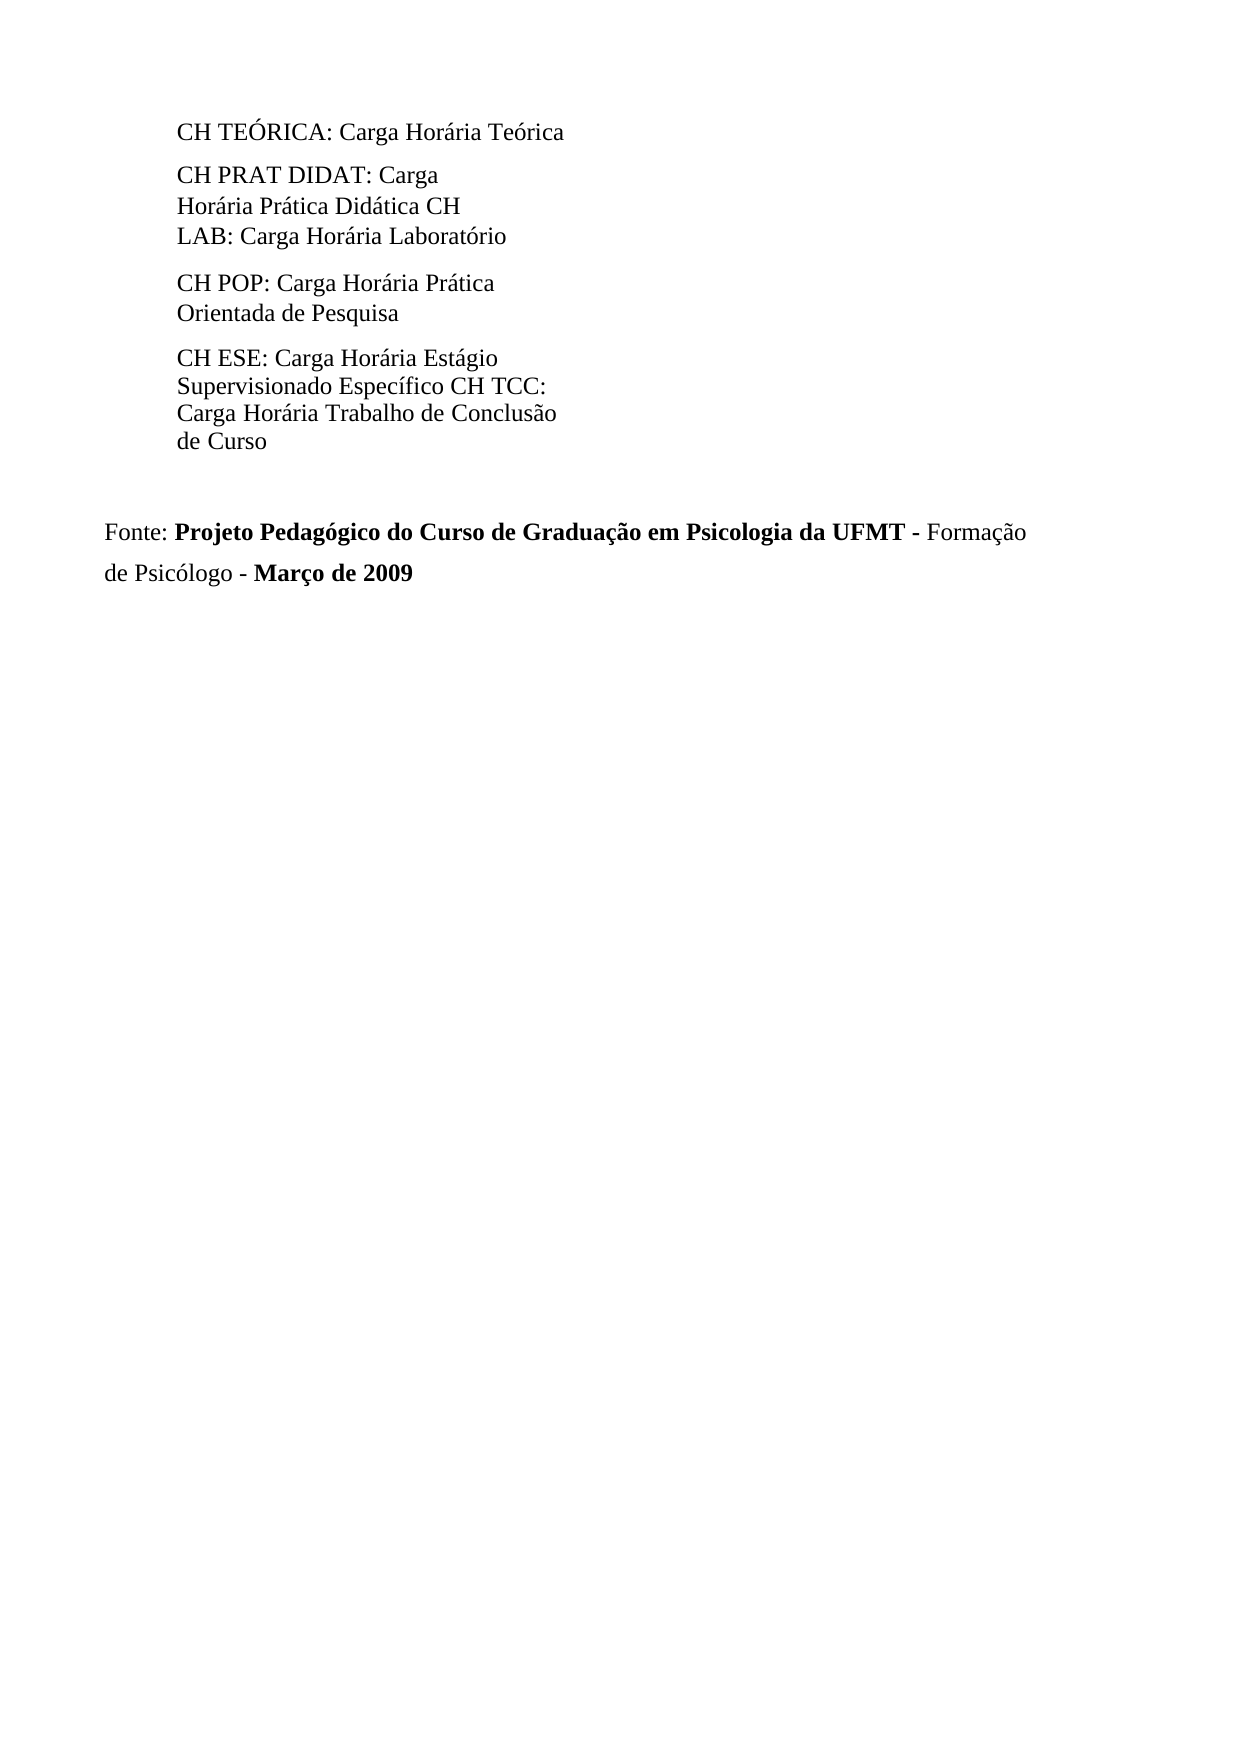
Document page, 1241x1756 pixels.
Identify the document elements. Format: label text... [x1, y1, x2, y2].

subtitle Fonte: Projeto Pedagógico do Curso de Graduação em Psicologia da UFMT - Formação de Psicólogo - Março de 2009 [104, 517, 1050, 587]
text CH TEÓRICA: Carga Horária Teórica [177, 125, 1178, 144]
text CH POP: Carga Horária Prática Orientada de Pesquisa [177, 268, 519, 326]
text CH ESE: Carga Horária Estágio Supervisionado Específico CH TCC: Carga Horária Trabalho de Conclusão de Curso [177, 344, 575, 455]
text CH PRAT DIDAT: Carga Horária Prática Didática CH LAB: Carga Horária Laboratório [177, 161, 519, 249]
